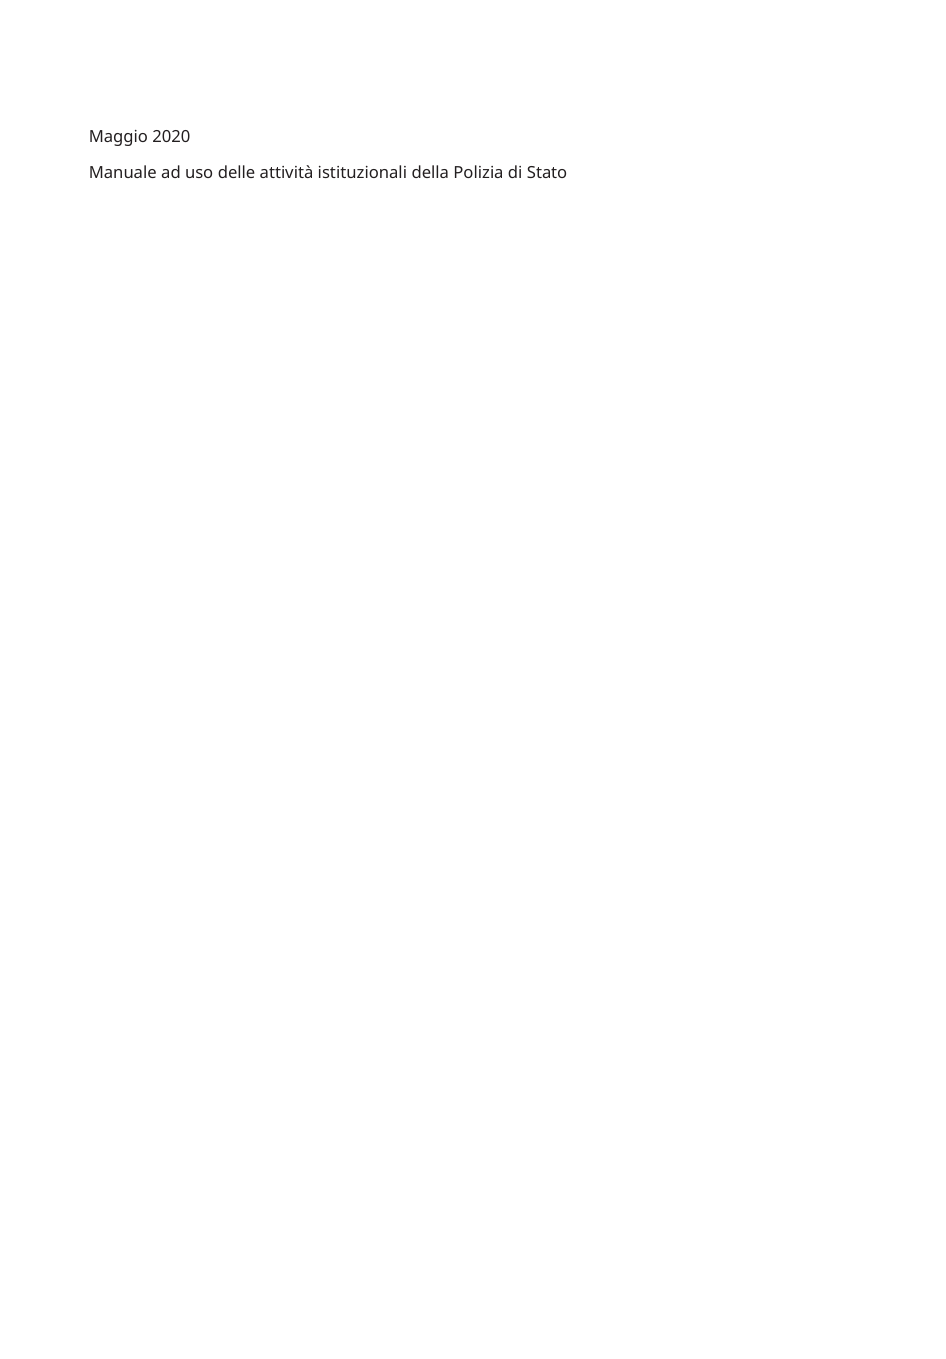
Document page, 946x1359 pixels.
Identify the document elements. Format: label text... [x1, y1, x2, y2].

text Manuale ad uso delle attività istituzionali della Polizia di Stato [88, 160, 946, 183]
text Maggio 2020 [88, 125, 946, 148]
